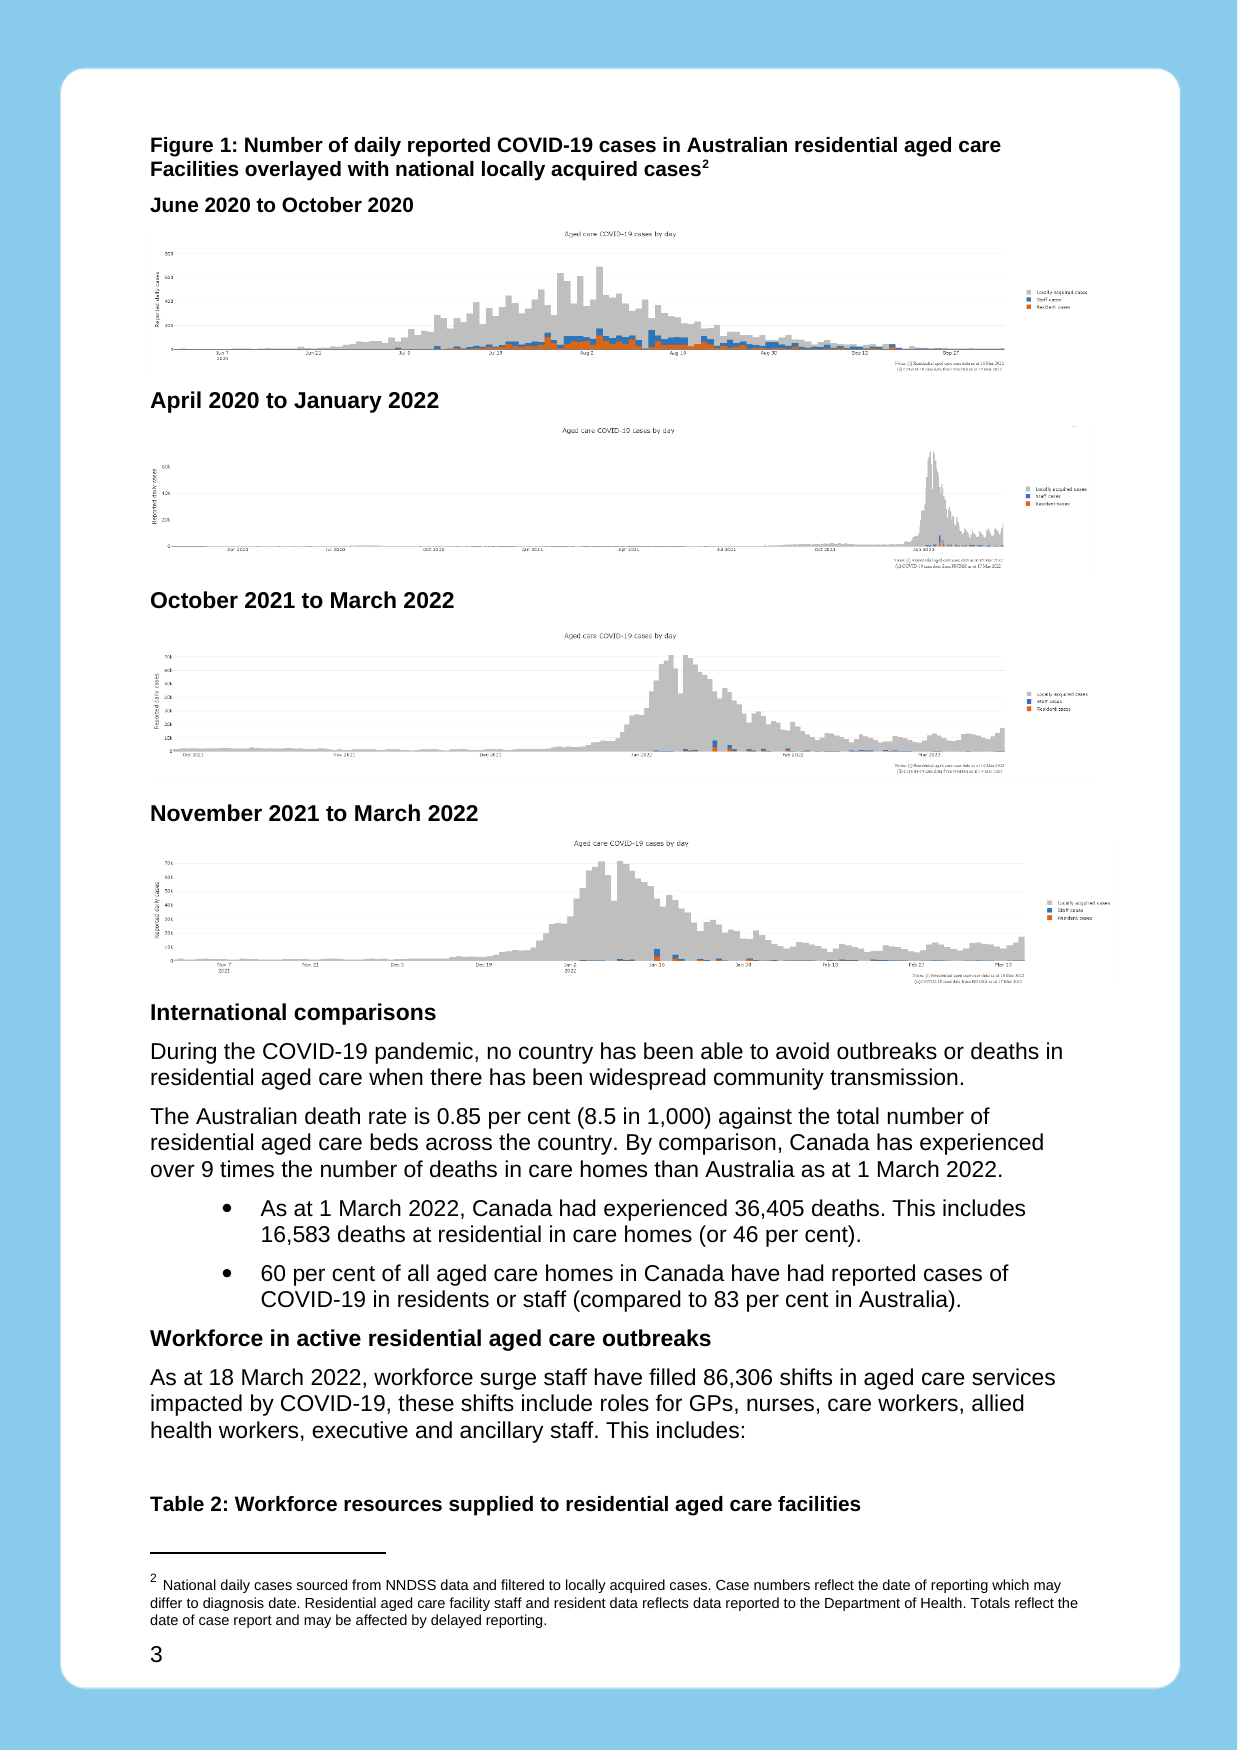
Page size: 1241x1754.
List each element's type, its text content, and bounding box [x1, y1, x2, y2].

text April 2020 to January 2022 [150, 387, 1090, 413]
picture [0, 0, 1238, 1750]
subtitle Workforce in active residential aged care outbreaks [150, 1325, 1090, 1351]
list As at 1 March 2022, Canada had experienced 36,405 deaths. This includes 16,583 deaths at residential in care homes (or 46 per cent). [223, 1194, 1090, 1247]
text November 2021 to March 2022 [150, 800, 1090, 826]
subtitle International comparisons [150, 999, 1090, 1025]
list 60 per cent of all aged care homes in Canada have had reported cases of COVID-19 in residents or staff (compared to 83 per cent in Australia). [223, 1260, 1090, 1312]
text June 2020 to October 2020 [150, 193, 1090, 217]
text During the COVID-19 pandemic, no country has been able to avoid outbreaks or deaths in residential aged care when there has been widespread community transmission. [150, 1038, 1090, 1091]
text The Australian death rate is 0.85 per cent (8.5 in 1,000) against the total number of residential aged care beds across the country. By comparison, Canada has experienced over 9 times the number of deaths in care homes than Australia as at 1 March 2022. [150, 1103, 1090, 1182]
text As at 18 March 2022, workforce surge staff have filled 86,306 shifts in aged care services impacted by COVID-19, these shifts include roles for GPs, nurses, care workers, allied health workers, executive and ancillary staff. This includes: [150, 1364, 1090, 1443]
text October 2021 to March 2022 [150, 587, 1090, 614]
